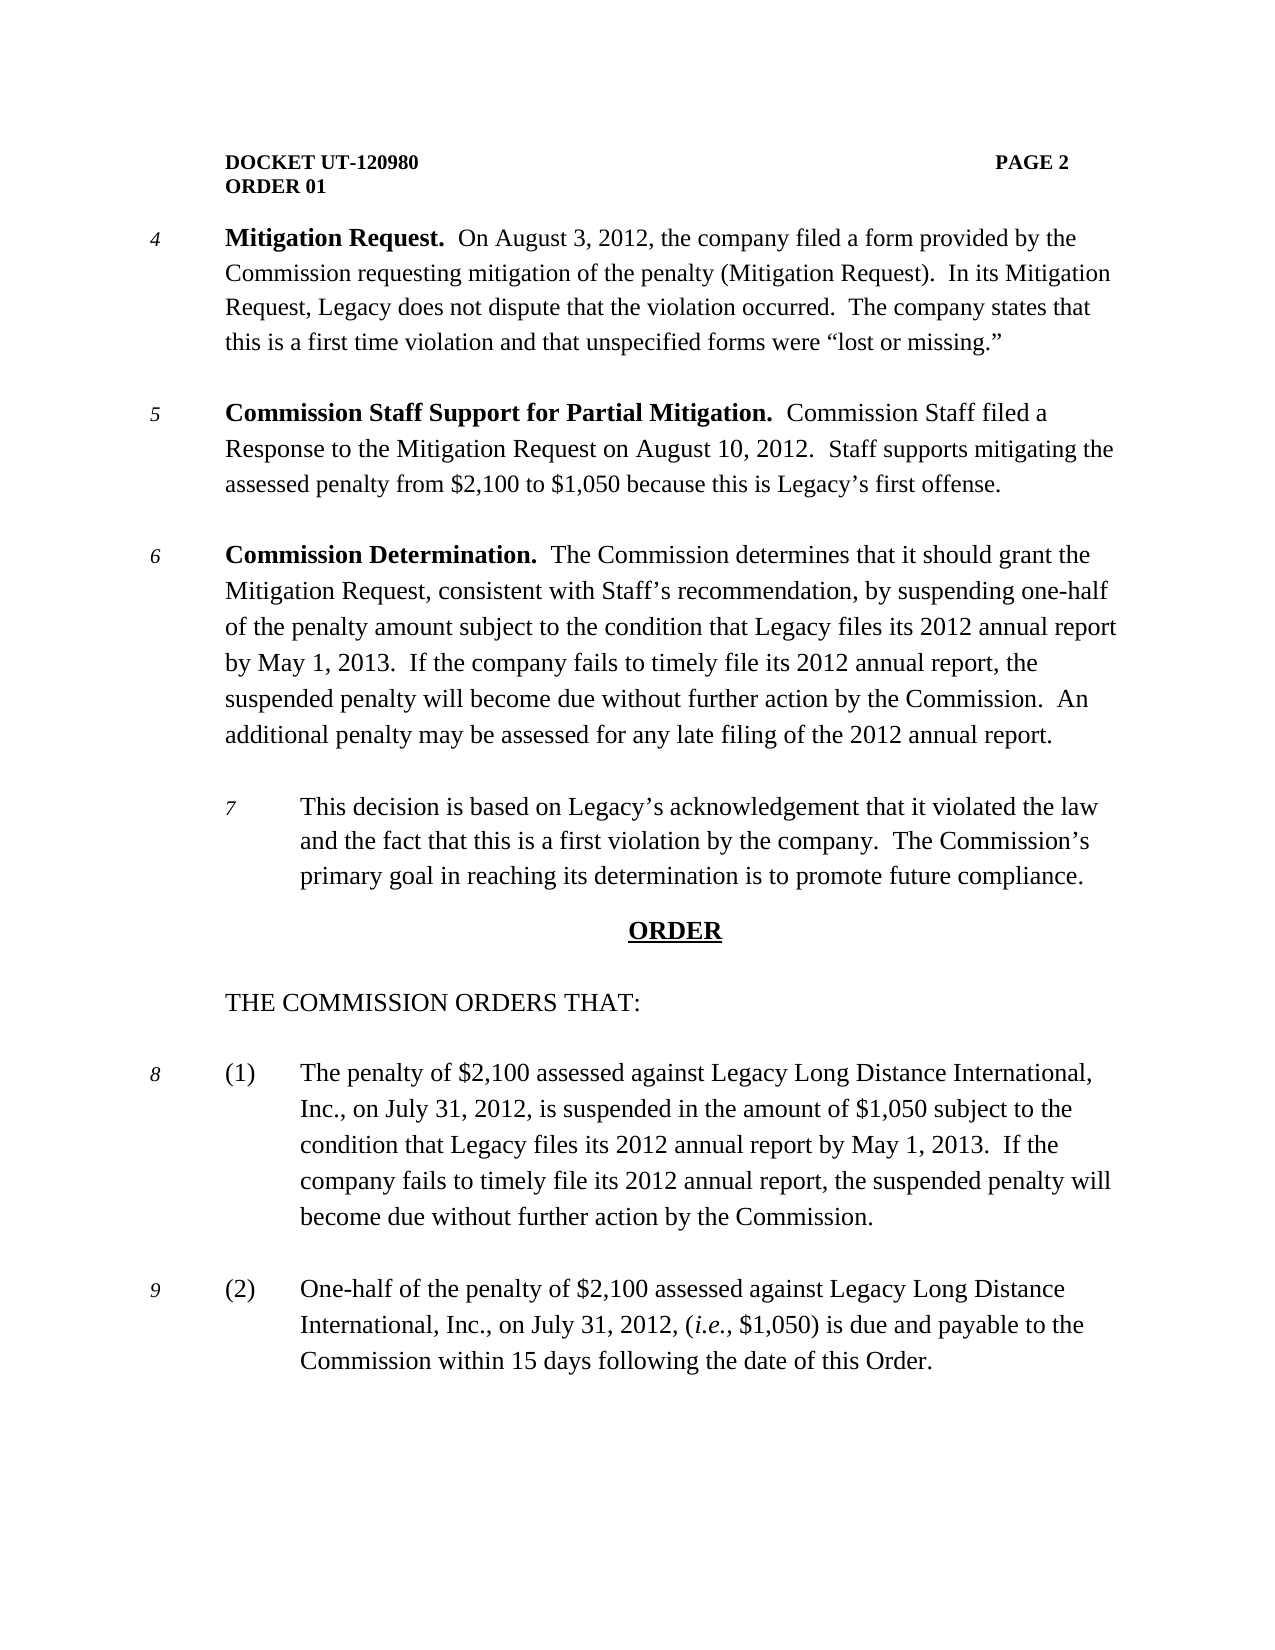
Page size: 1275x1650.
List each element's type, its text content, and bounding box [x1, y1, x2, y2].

text ORDER [225, 915, 1125, 945]
list (1) The penalty of $2,100 assessed against Legacy Long Distance International, Inc., on July 31, 2012, is suspended in the amount of $1,050 subject to the condition that Legacy files its 2012 annual report by May 1, 2013. If the company fails to timely file its 2012 annual report, the suspended penalty will become due without further action by the Commission. [150, 1057, 1125, 1231]
list (2) One-half of the penalty of $2,100 assessed against Legacy Long Distance International, Inc., on July 31, 2012, (i.e., $1,050) is due and payable to the Commission within 15 days following the date of this Order. [150, 1273, 1125, 1375]
list Commission Staff Support for Partial Mitigation. Commission Staff filed a Response to the Mitigation Request on August 10, 2012. Staff supports mitigating the assessed penalty from to $ because this is Legacy’s first offense. [150, 397, 1125, 498]
list Mitigation Request. On August 3, 2012, the company filed a form provided by the Commission requesting mitigation of the penalty (Mitigation Request). In its Mitigation Request, Legacy does not dispute that the violation occurred. The company states that this is a first time violation and that unspecified forms were “lost or missing.” [150, 222, 1125, 356]
list Commission Determination. The Commission determines that it should grant the Mitigation Request, consistent with Staff’s recommendation, by suspending one-half of the penalty amount subject to the condition that Legacy files its 2012 annual report by May 1, 2013. If the company fails to timely file its 2012 annual report, the suspended penalty will become due without further action by the Commission. An additional penalty may be assessed for any late filing of the 2012 annual report. [150, 539, 1125, 749]
list This decision is based on Legacy’s acknowledgement that it violated the law and the fact that this is a first violation by the company. The Commission’s primary goal in reaching its determination is to promote future compliance. [225, 791, 1125, 890]
text THE COMMISSION ORDERS THAT: [225, 987, 1125, 1017]
